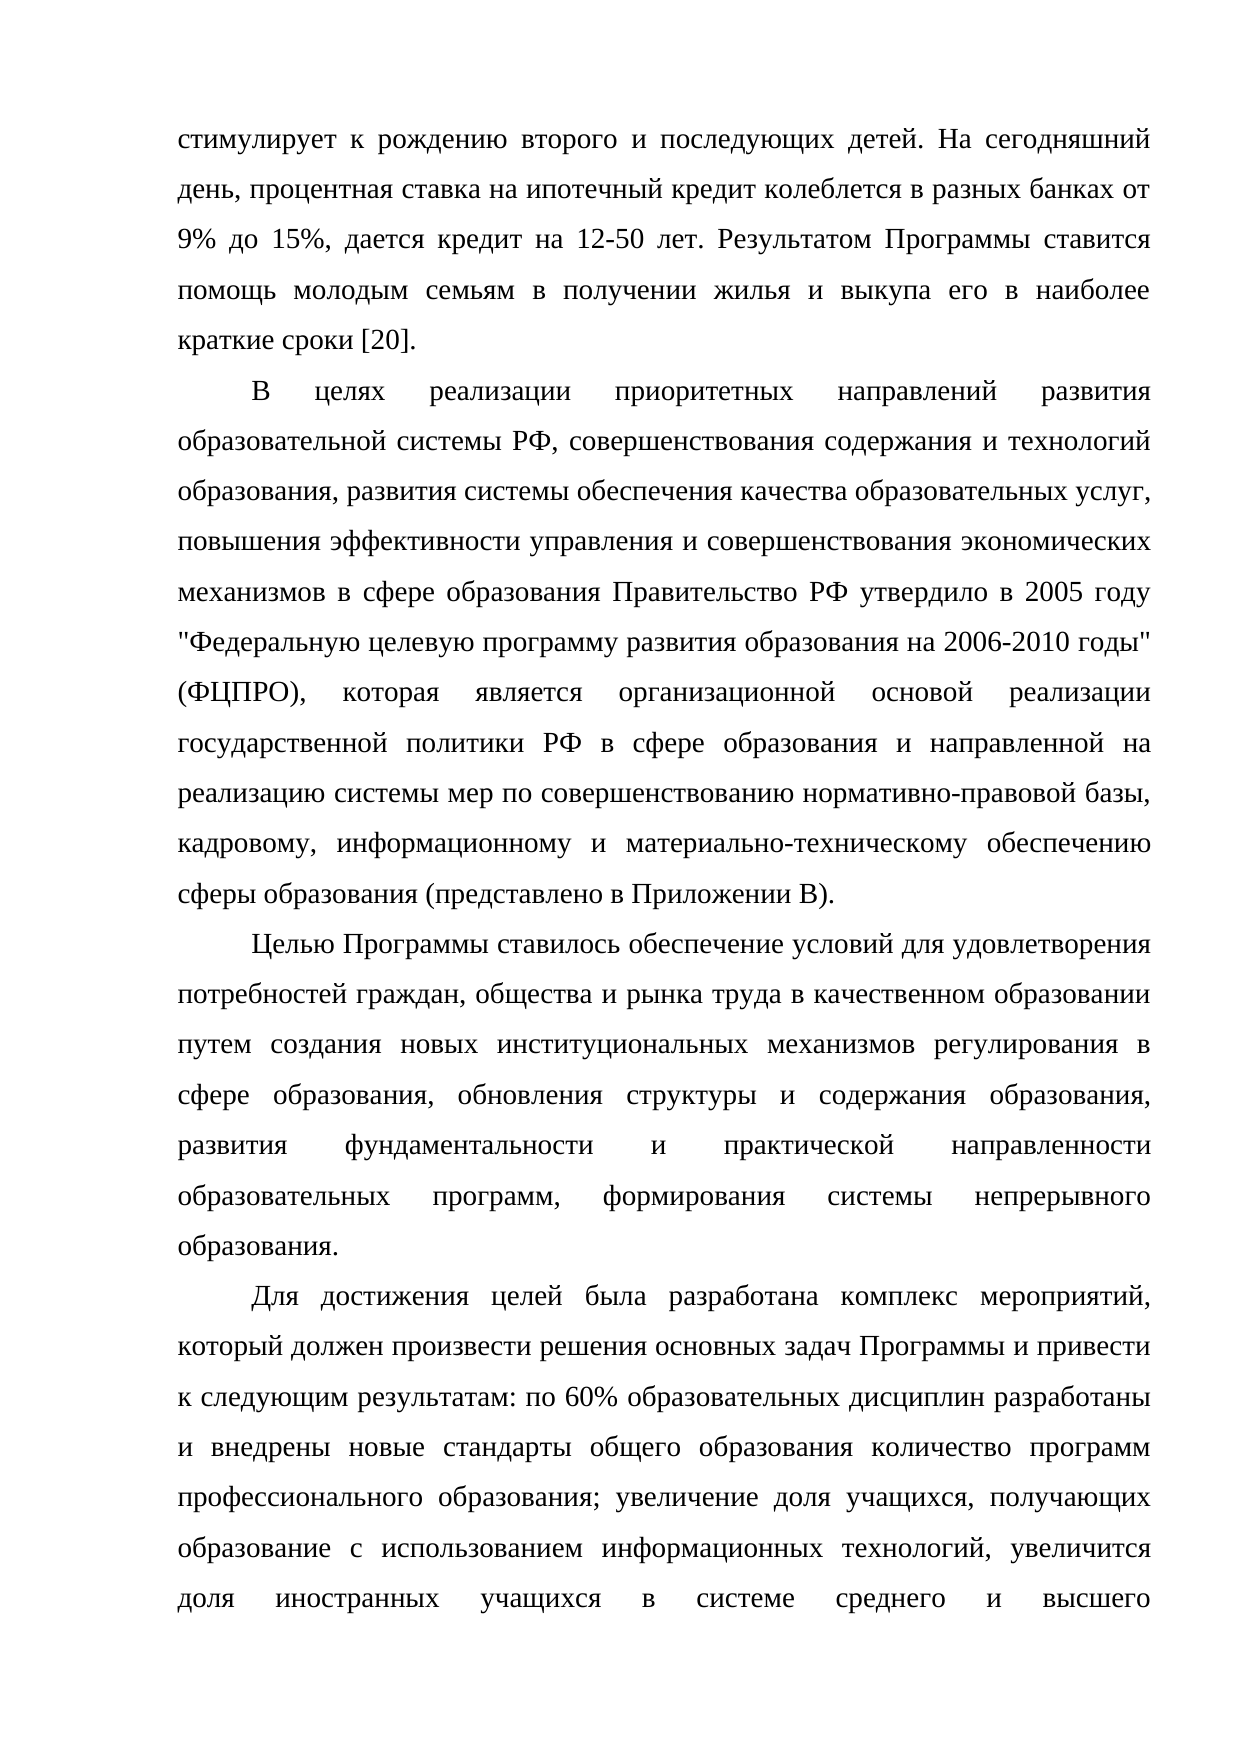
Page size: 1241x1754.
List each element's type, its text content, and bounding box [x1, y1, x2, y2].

text Целью Программы ставилось обеспечение условий для удовлетворения потребностей граждан, общества и рынка труда в качественном образовании путем создания новых институциональных механизмов регулирования в сфере образования, обновления структуры и содержания образования, развития фундаментальности и практической направленности образовательных программ, формирования системы непрерывного образования. [177, 926, 1152, 1261]
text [177, 1278, 1152, 1614]
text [177, 121, 1152, 356]
text В целях реализации приоритетных направлений развития образовательной системы РФ, совершенствования содержания и технологий образования, развития системы обеспечения качества образовательных услуг, повышения эффективности управления и совершенствования экономических механизмов в сфере образования Правительство РФ утвердило в 2005 году "Федеральную целевую программу развития образования на 2006-2010 годы" (ФЦПРО), которая является организационной основой реализации государственной политики РФ в сфере образования и направленной на реализацию системы мер по совершенствованию нормативно-правовой базы, кадровому, информационному и материально-техническому обеспечению сферы образования (представлено в Приложении В). [177, 373, 1152, 909]
